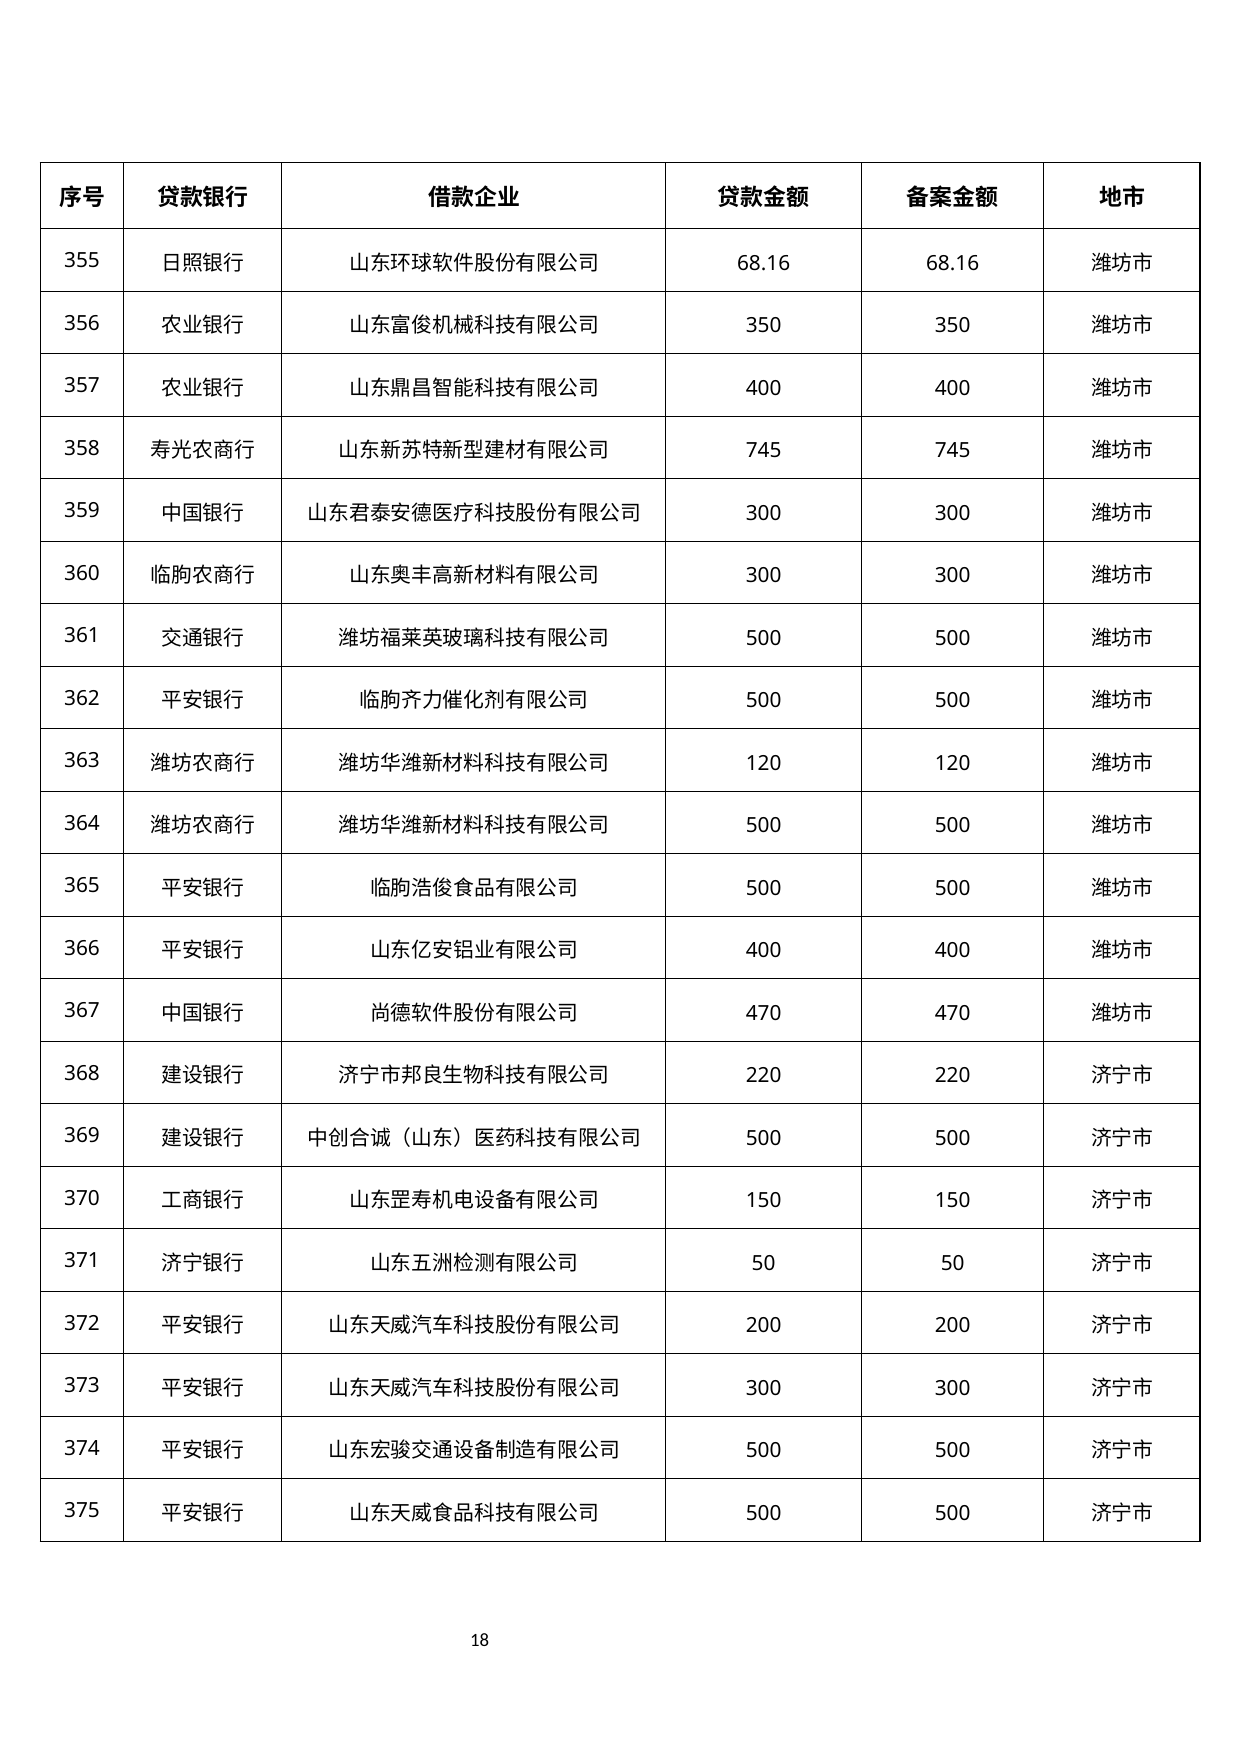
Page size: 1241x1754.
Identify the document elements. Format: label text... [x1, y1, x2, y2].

table_cell 济宁市邦良生物科技有限公司 [282, 1042, 665, 1103]
table_cell 寿光农商行 [124, 417, 281, 478]
table_cell 山东宏骏交通设备制造有限公司 [282, 1417, 665, 1478]
table_cell 山东奥丰高新材料有限公司 [282, 542, 665, 603]
table_cell 山东罡寿机电设备有限公司 [282, 1167, 665, 1228]
table_cell 平安银行 [124, 667, 281, 728]
table_cell 临朐农商行 [124, 542, 281, 603]
table_cell 68.16 [862, 229, 1043, 291]
table_cell 500 [862, 1104, 1043, 1166]
table_cell 350 [666, 292, 861, 353]
table_cell 68.16 [666, 229, 861, 291]
table_cell 357 [41, 354, 123, 416]
table_cell 工商银行 [124, 1167, 281, 1228]
table_cell 潍坊市 [1044, 667, 1199, 728]
table_cell 368 [41, 1042, 123, 1103]
table_cell 平安银行 [124, 1479, 281, 1541]
table_cell 400 [666, 917, 861, 978]
table_cell 300 [862, 1354, 1043, 1416]
table_cell 500 [862, 1479, 1043, 1541]
table_cell 470 [862, 979, 1043, 1041]
table_cell 400 [862, 917, 1043, 978]
table_cell 500 [666, 1104, 861, 1166]
table_cell 365 [41, 854, 123, 916]
table_cell 潍坊市 [1044, 292, 1199, 353]
table_cell 50 [666, 1229, 861, 1291]
table_cell 350 [862, 292, 1043, 353]
table_cell 农业银行 [124, 292, 281, 353]
table_cell 潍坊市 [1044, 417, 1199, 478]
table_cell 建设银行 [124, 1104, 281, 1166]
table_cell 220 [666, 1042, 861, 1103]
table_header 序号 [41, 163, 123, 228]
table_cell 361 [41, 604, 123, 666]
table_cell 潍坊市 [1044, 979, 1199, 1041]
table_cell 潍坊市 [1044, 229, 1199, 291]
table_cell 374 [41, 1417, 123, 1478]
table_cell 50 [862, 1229, 1043, 1291]
table_cell 400 [862, 354, 1043, 416]
table_cell 山东五洲检测有限公司 [282, 1229, 665, 1291]
table_cell 山东富俊机械科技有限公司 [282, 292, 665, 353]
table_cell 500 [862, 667, 1043, 728]
table_cell 359 [41, 479, 123, 541]
table_cell 745 [862, 417, 1043, 478]
table_cell 山东鼎昌智能科技有限公司 [282, 354, 665, 416]
table_cell 470 [666, 979, 861, 1041]
table_cell 临朐齐力催化剂有限公司 [282, 667, 665, 728]
table_cell 300 [666, 1354, 861, 1416]
table_cell 山东天威食品科技有限公司 [282, 1479, 665, 1541]
table_cell 300 [862, 479, 1043, 541]
table_cell 山东新苏特新型建材有限公司 [282, 417, 665, 478]
table_cell 潍坊华潍新材料科技有限公司 [282, 792, 665, 853]
table_cell 500 [862, 854, 1043, 916]
table_cell 中国银行 [124, 979, 281, 1041]
table_cell 360 [41, 542, 123, 603]
table_header 贷款金额 [666, 163, 861, 228]
table_cell 355 [41, 229, 123, 291]
table_cell 潍坊农商行 [124, 729, 281, 791]
table_cell 潍坊市 [1044, 354, 1199, 416]
table_header 备案金额 [862, 163, 1043, 228]
table_cell 尚德软件股份有限公司 [282, 979, 665, 1041]
table_cell 358 [41, 417, 123, 478]
table_cell 潍坊市 [1044, 729, 1199, 791]
table_cell 潍坊市 [1044, 542, 1199, 603]
table_cell 120 [666, 729, 861, 791]
table_cell 371 [41, 1229, 123, 1291]
table_cell 平安银行 [124, 1417, 281, 1478]
table_cell 373 [41, 1354, 123, 1416]
table_cell 临朐浩俊食品有限公司 [282, 854, 665, 916]
table_header 借款企业 [282, 163, 665, 228]
table_cell 建设银行 [124, 1042, 281, 1103]
table_cell 500 [666, 792, 861, 853]
table_cell 济宁市 [1044, 1104, 1199, 1166]
table_cell 500 [666, 604, 861, 666]
table_cell 150 [666, 1167, 861, 1228]
table_cell 120 [862, 729, 1043, 791]
table_cell 济宁市 [1044, 1229, 1199, 1291]
table_cell 500 [862, 792, 1043, 853]
table_cell 200 [862, 1292, 1043, 1353]
table_cell 370 [41, 1167, 123, 1228]
table_cell 潍坊市 [1044, 479, 1199, 541]
table_cell 山东环球软件股份有限公司 [282, 229, 665, 291]
table_cell 500 [862, 604, 1043, 666]
table_cell 366 [41, 917, 123, 978]
table_cell 500 [862, 1417, 1043, 1478]
table_cell 363 [41, 729, 123, 791]
table_cell 中创合诚（山东）医药科技有限公司 [282, 1104, 665, 1166]
table_cell 500 [666, 1479, 861, 1541]
table_cell 367 [41, 979, 123, 1041]
table_cell 400 [666, 354, 861, 416]
table_cell 日照银行 [124, 229, 281, 291]
table_cell 500 [666, 1417, 861, 1478]
table_cell 潍坊农商行 [124, 792, 281, 853]
table_cell 362 [41, 667, 123, 728]
table_cell 济宁市 [1044, 1167, 1199, 1228]
table_cell 平安银行 [124, 917, 281, 978]
table_cell 潍坊福莱英玻璃科技有限公司 [282, 604, 665, 666]
table_cell 济宁市 [1044, 1417, 1199, 1478]
table_cell 500 [666, 854, 861, 916]
table_cell 平安银行 [124, 1292, 281, 1353]
table_cell 300 [666, 479, 861, 541]
table_cell 济宁市 [1044, 1042, 1199, 1103]
table_cell 潍坊市 [1044, 604, 1199, 666]
table_cell 中国银行 [124, 479, 281, 541]
table_cell 369 [41, 1104, 123, 1166]
table_header 地市 [1044, 163, 1199, 228]
table_cell 372 [41, 1292, 123, 1353]
table_cell 745 [666, 417, 861, 478]
table_cell 交通银行 [124, 604, 281, 666]
table_cell 山东亿安铝业有限公司 [282, 917, 665, 978]
table_cell 潍坊市 [1044, 792, 1199, 853]
table_cell 300 [862, 542, 1043, 603]
table_cell 平安银行 [124, 1354, 281, 1416]
table_cell 山东天威汽车科技股份有限公司 [282, 1354, 665, 1416]
table_cell 潍坊华潍新材料科技有限公司 [282, 729, 665, 791]
table_cell 平安银行 [124, 854, 281, 916]
table_cell 济宁银行 [124, 1229, 281, 1291]
table_cell 济宁市 [1044, 1479, 1199, 1541]
table_cell 500 [666, 667, 861, 728]
table_cell 山东天威汽车科技股份有限公司 [282, 1292, 665, 1353]
table_cell 济宁市 [1044, 1354, 1199, 1416]
table_header 贷款银行 [124, 163, 281, 228]
table_cell 山东君泰安德医疗科技股份有限公司 [282, 479, 665, 541]
table_cell 356 [41, 292, 123, 353]
table_cell 364 [41, 792, 123, 853]
table_cell 200 [666, 1292, 861, 1353]
table_cell 农业银行 [124, 354, 281, 416]
table_cell 150 [862, 1167, 1043, 1228]
table_cell 潍坊市 [1044, 854, 1199, 916]
table_cell 潍坊市 [1044, 917, 1199, 978]
table_cell 220 [862, 1042, 1043, 1103]
table_cell 济宁市 [1044, 1292, 1199, 1353]
table_cell 375 [41, 1479, 123, 1541]
table_cell 300 [666, 542, 861, 603]
